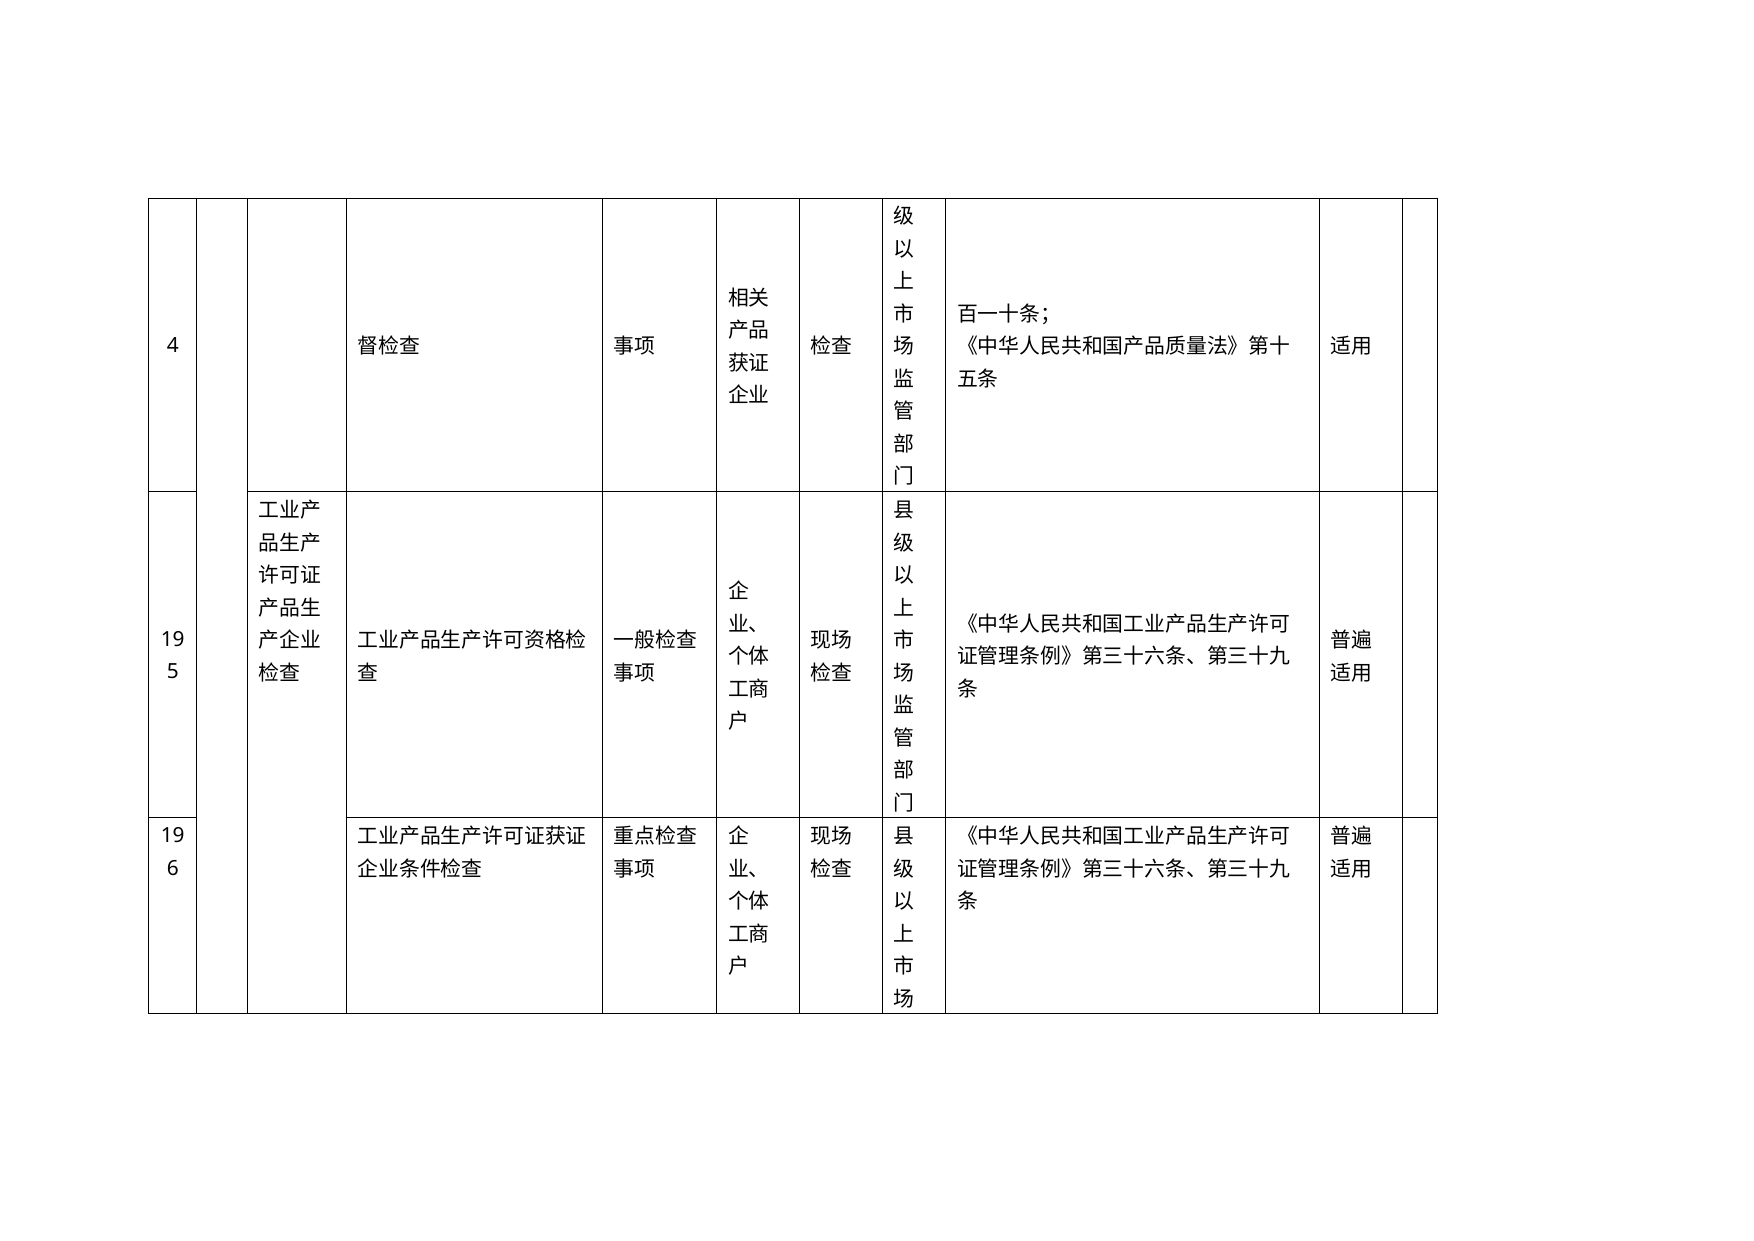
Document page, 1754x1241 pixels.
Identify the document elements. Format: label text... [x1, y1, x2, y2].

table_cell 食品相关产品质量安全监督检查 [347, 199, 602, 491]
table_cell 县级以上市场监管部门 [883, 199, 945, 491]
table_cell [946, 818, 1319, 1013]
table_cell [1403, 818, 1437, 1013]
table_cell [946, 199, 1319, 491]
table_cell 重点检查事项 [603, 818, 716, 1013]
table_cell 县级以上市场监管部门 [883, 492, 945, 817]
table_cell 194 [149, 199, 196, 491]
table_cell 现场检查 [800, 818, 882, 1013]
table_cell 工业产品生产许可证获证企业条件检查 [347, 818, 602, 1013]
table_cell 县级以上市场监管部门 [883, 818, 945, 1013]
table_cell 现场检查 [800, 199, 882, 491]
table_cell 企业、个体工商户 [717, 492, 799, 817]
table_cell 普遍适用 [1320, 492, 1402, 817]
table_cell [1403, 492, 1437, 817]
table_cell 企业、个体工商户 [717, 818, 799, 1013]
table_cell 现场检查 [800, 492, 882, 817]
table_cell 一般检查事项 [603, 492, 716, 817]
table_cell 食品相关产品获证企业 [717, 199, 799, 491]
table_cell 195 [149, 492, 196, 817]
table_cell 普遍适用 [1320, 818, 1402, 1013]
table_cell 重点检查事项 [603, 199, 716, 491]
table_cell 工业产品生产许可证产品生产企业检查 [248, 492, 346, 1013]
table_cell 普遍适用 [1320, 199, 1402, 491]
table_cell 196 [149, 818, 196, 1013]
table_cell 工业产品生产许可资格检查 [347, 492, 602, 817]
table_cell 《中华人民共和国工业产品生产许可证管理条例》第三十六条、第三十九条 [946, 492, 1319, 817]
table_cell [1403, 199, 1437, 491]
